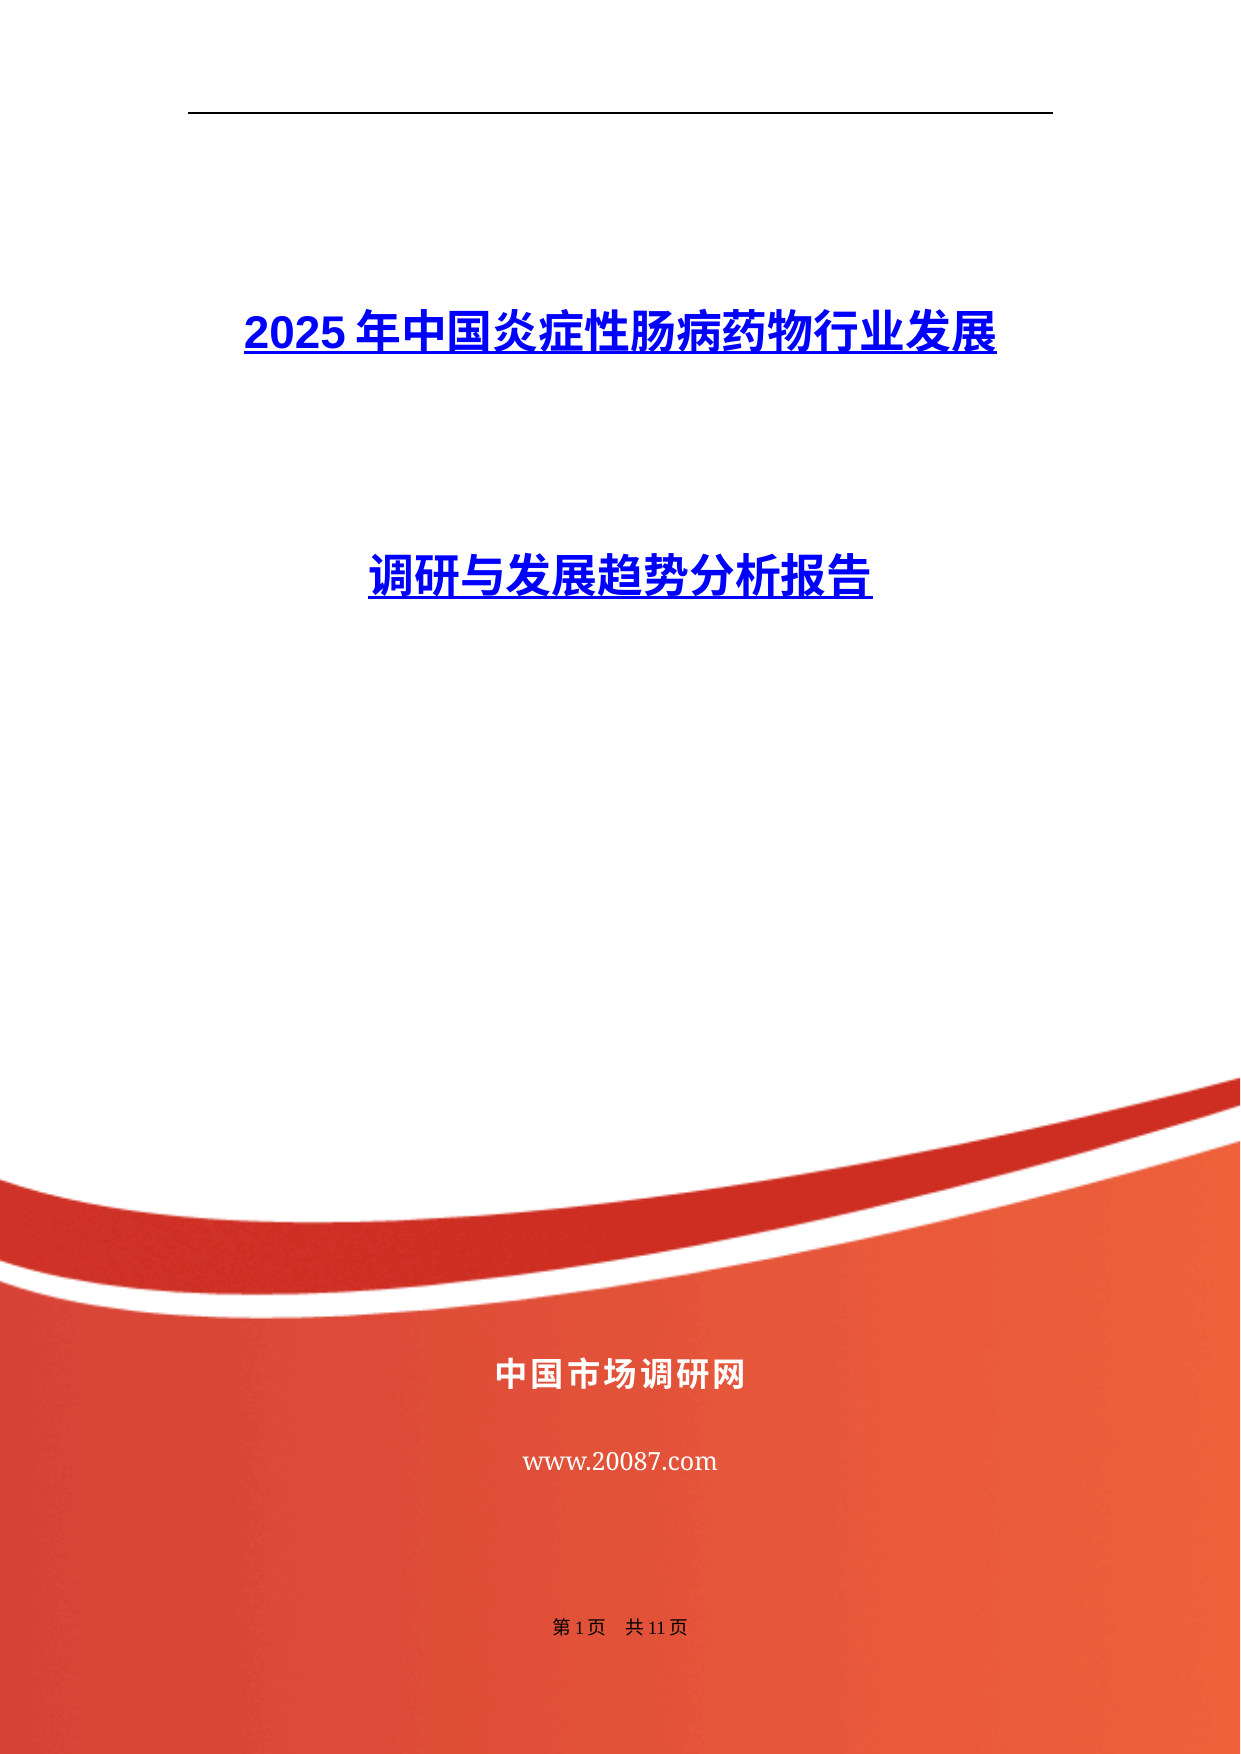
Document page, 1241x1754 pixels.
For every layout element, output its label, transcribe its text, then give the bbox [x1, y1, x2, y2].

picture [0, 1006, 1241, 1754]
text www.20087.com [187, 1428, 1053, 1493]
table_header 2025年中国炎症性肠病药物行业发展调研与发展趋势分析报告 [188, 207, 1053, 773]
subtitle 中国市场调研网 [187, 1339, 1053, 1404]
